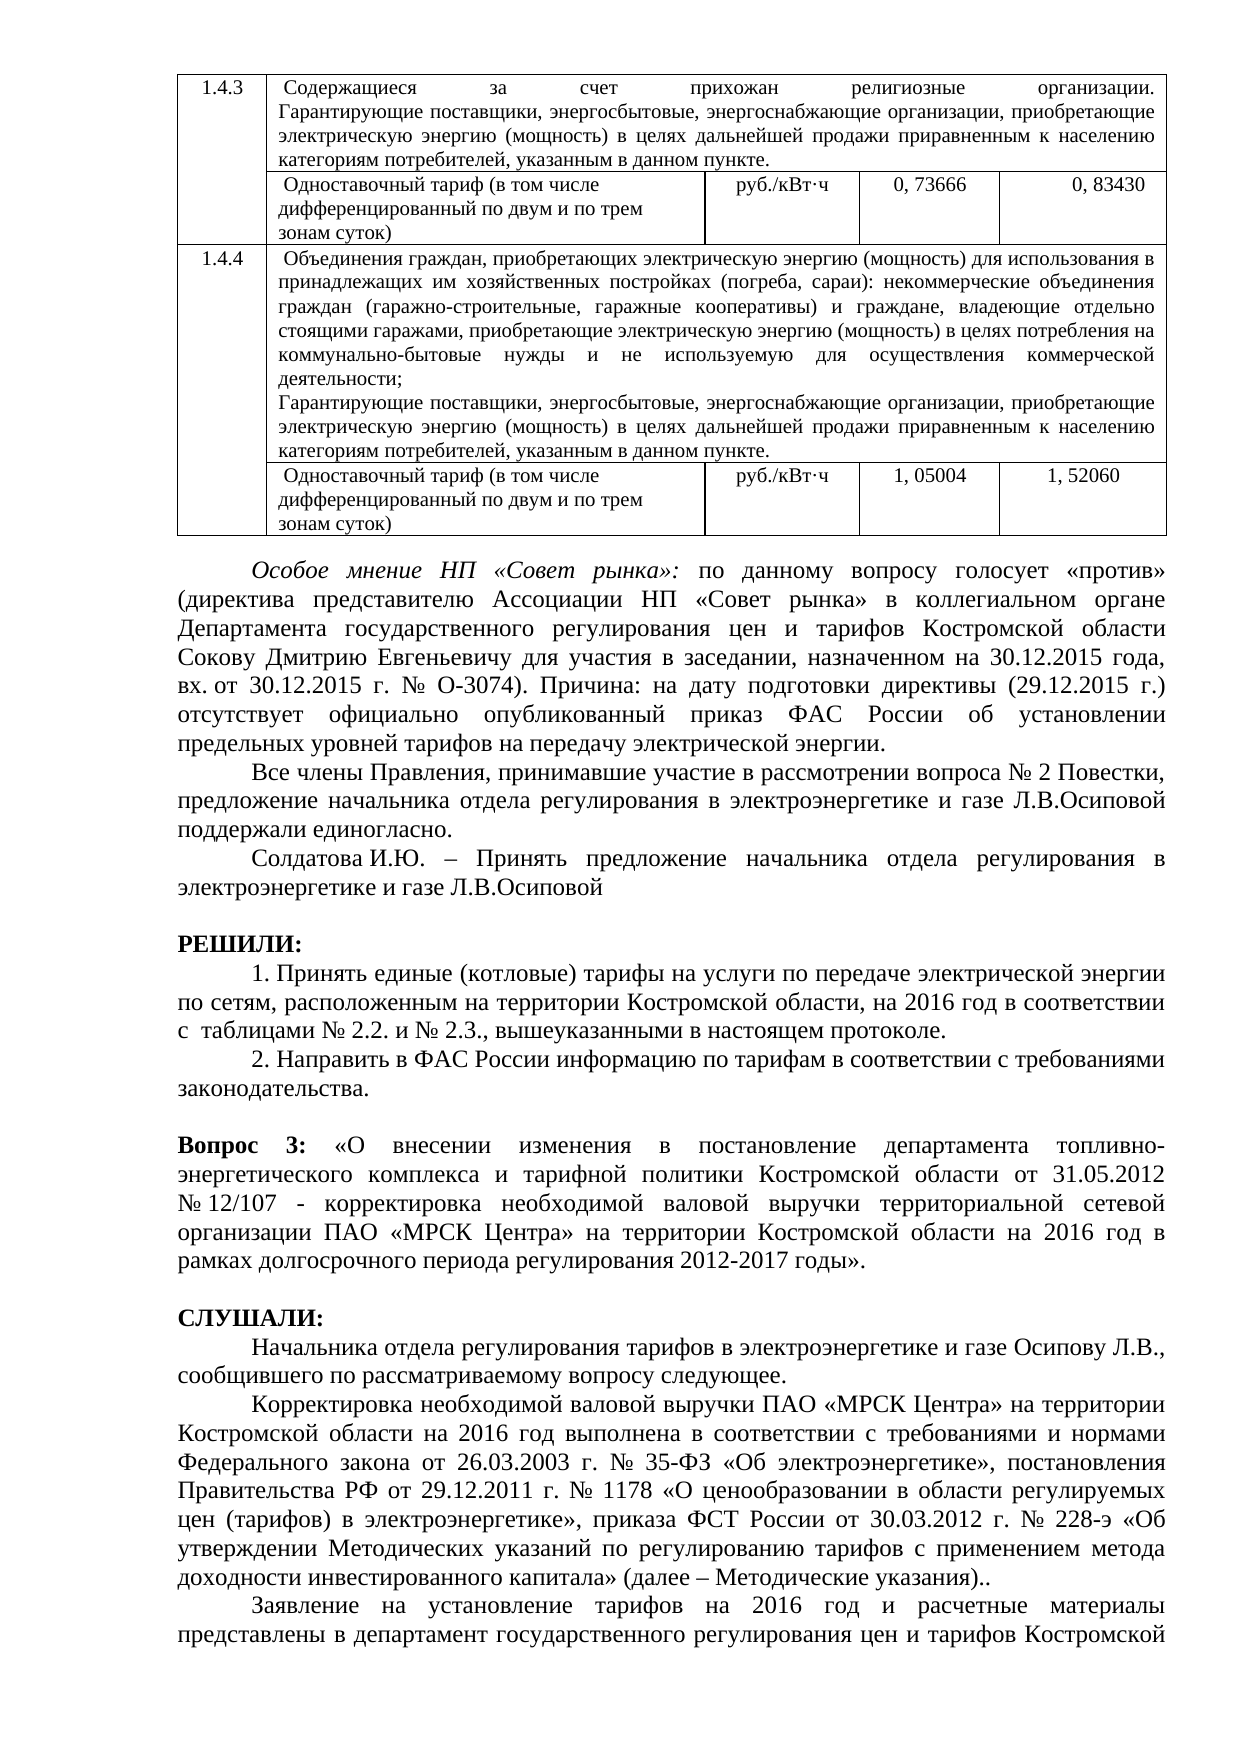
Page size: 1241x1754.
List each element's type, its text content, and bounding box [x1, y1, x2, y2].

text Начальника отдела регулирования тарифов в электроэнергетике и газе Осипову Л.В., сообщившего по рассматриваемому вопросу следующее. [177, 1332, 1166, 1389]
table_cell Содержащиеся за счет прихожан религиозные организации. Гарантирующие поставщики, энергосбытовые, энергоснабжающие организации, приобретающие электрическую энергию (мощность) в целях дальнейшей продажи приравненным к населению категориям потребителей, указанным в данном пункте. [267, 75, 1166, 171]
table_cell Одноставочный тариф (в том числе дифференцированный по двум и по трем зонам суток) [267, 172, 704, 244]
table_cell 0, 73666 [860, 172, 999, 244]
table_cell 1.4.4 [178, 245, 266, 535]
table_cell Одноставочный тариф (в том числе дифференцированный по двум и по трем зонам суток) [267, 463, 704, 535]
text Все члены Правления, принимавшие участие в рассмотрении вопроса № 2 Повестки, предложение начальника отдела регулирования в электроэнергетике и газе Л.В.Осиповой поддержали единогласно. [177, 757, 1166, 843]
text РЕШИЛИ: [177, 929, 1166, 958]
text Корректировка необходимой валовой выручки ПАО «МРСК Центра» на территории Костромской области на 2016 год выполнена в соответствии с требованиями и нормами Федерального закона от 26.03.2003 г. № 35-ФЗ «Об электроэнергетике», постановления Правительства РФ от 29.12.2011 г. № 1178 «О ценообразовании в области регулируемых цен (тарифов) в электроэнергетике», приказа ФСТ России от 30.03.2012 г. № 228-э «Об утверждении Методических указаний по регулированию тарифов с применением метода доходности инвестированного капитала» (далее – Методические указания).. [177, 1389, 1166, 1590]
table_cell 1.4.3 [178, 75, 266, 244]
table_cell руб./кВт·ч [706, 172, 859, 244]
table_cell Объединения граждан, приобретающих электрическую энергию (мощность) для использования в принадлежащих им хозяйственных постройках (погреба, сараи): некоммерческие объединения граждан (гаражно-строительные, гаражные кооперативы) и граждане, владеющие отдельно стоящими гаражами, приобретающие электрическую энергию (мощность) в целях потребления на коммунально-бытовые нужды и не используемую для осуществления коммерческой деятельности; Гарантирующие поставщики, энергосбытовые, энергоснабжающие организации, приобретающие электрическую энергию (мощность) в целях дальнейшей продажи приравненным к населению категориям потребителей, указанным в данном пункте. [267, 245, 1166, 462]
table_cell 1, 52060 [1000, 463, 1166, 535]
table_cell 1, 05004 [860, 463, 999, 535]
list Направить в ФАС России информацию по тарифам в соответствии с требованиями законодательства. [177, 1044, 1166, 1102]
table_cell руб./кВт·ч [706, 463, 859, 535]
text Солдатова И.Ю. – Принять предложение начальника отдела регулирования в электроэнергетике и газе Л.В.Осиповой [177, 843, 1166, 900]
text СЛУШАЛИ: [177, 1303, 1166, 1332]
list Принять единые (котловые) тарифы на услуги по передаче электрической энергии по сетям, расположенным на территории Костромской области, на 2016 год в соответствии с таблицами № 2.2. и № 2.3., вышеуказанными в настоящем протоколе. [177, 958, 1166, 1044]
text Вопрос 3: «О внесении изменения в постановление департамента топливно-энергетического комплекса и тарифной политики Костромской области от 31.05.2012 № 12/107 - корректировка необходимой валовой выручки территориальной сетевой организации ПАО «МРСК Центра» на территории Костромской области на 2016 год в рамках долгосрочного периода регулирования 2012-2017 годы». [177, 1130, 1166, 1274]
list Особое мнение НП «Совет рынка»: по данному вопросу голосует «против» (директива представителю Ассоциации НП «Совет рынка» в коллегиальном органе Департамента государственного регулирования цен и тарифов Костромской области Сокову Дмитрию Евгеньевичу для участия в заседании, назначенном на 30.12.2015 года, вх. от 30.12.2015 г. № О-3074). Причина: на дату подготовки директивы (29.12.2015 г.) отсутствует официально опубликованный приказ ФАС России об установлении предельных уровней тарифов на передачу электрической энергии. [177, 555, 1166, 757]
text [177, 1590, 1166, 1648]
table_cell 0, 83430 [1000, 172, 1166, 244]
